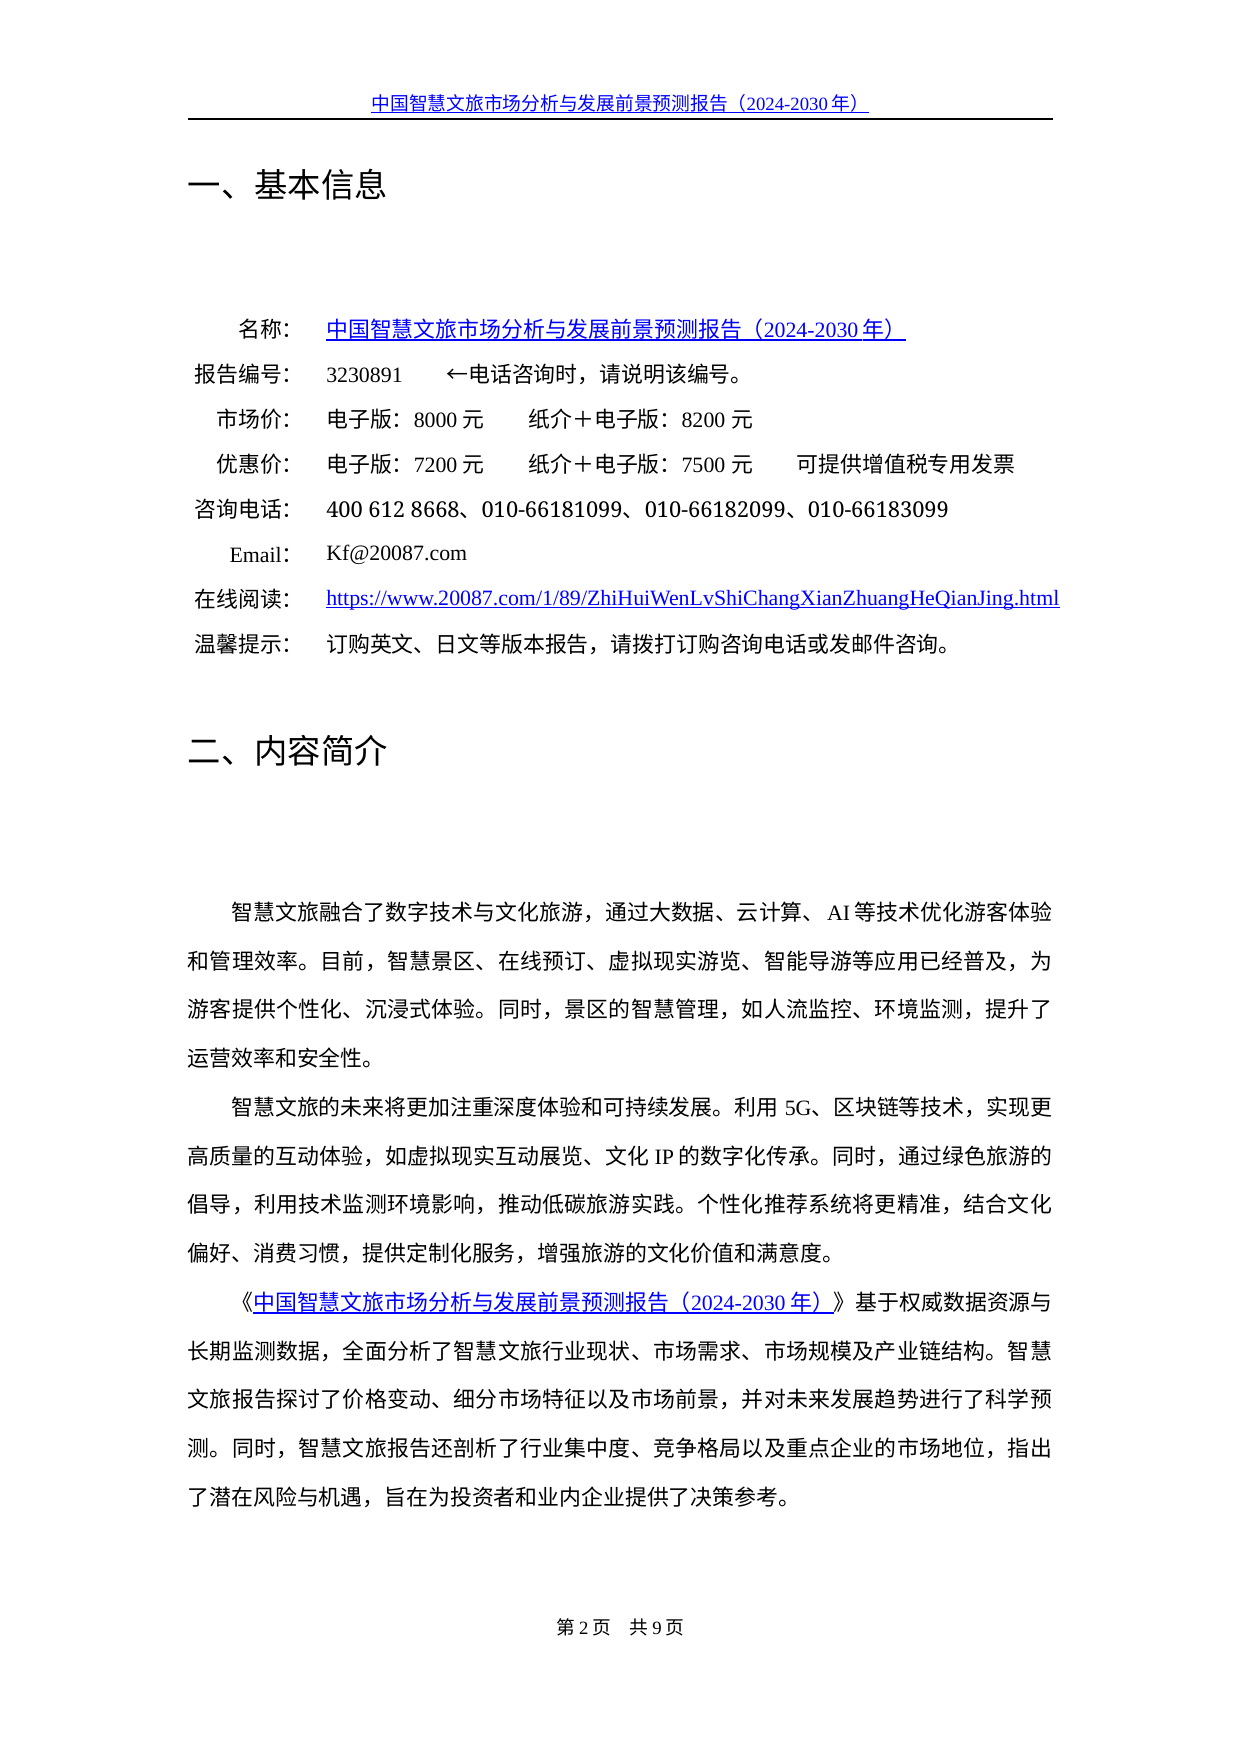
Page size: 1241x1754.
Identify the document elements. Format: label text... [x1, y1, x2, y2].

title 二、内容简介 [187, 717, 1053, 782]
table_cell 订购英文、日文等版本报告，请拨打订购咨询电话或发邮件咨询。 [315, 627, 1073, 672]
table_cell [315, 582, 1073, 627]
table_cell 400 612 8668、010-66181099、010-66182099、010-66183099 [315, 492, 1073, 537]
table_cell Email： [167, 537, 315, 582]
table_cell 市场价： [167, 402, 315, 447]
table_cell 电子版：8000 元 纸介＋电子版：8200 元 [315, 402, 1073, 447]
title 一、基本信息 [187, 150, 1053, 215]
table_cell 3230891 ←电话咨询时，请说明该编号。 [315, 357, 1073, 402]
table_cell 咨询电话： [167, 492, 315, 537]
table_cell 在线阅读： [167, 582, 315, 627]
table_cell 优惠价： [167, 447, 315, 492]
table_cell 温馨提示： [167, 627, 315, 672]
table_cell 报告编号： [167, 357, 315, 402]
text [187, 894, 1053, 1512]
table_header 名称： [167, 312, 315, 357]
table_header 中国智慧文旅市场分析与发展前景预测报告（2024-2030年） [315, 312, 1073, 357]
table_cell 电子版：7200 元 纸介＋电子版：7500 元 可提供增值税专用发票 [315, 447, 1073, 492]
table_cell Kf@20087.com [315, 537, 1073, 582]
